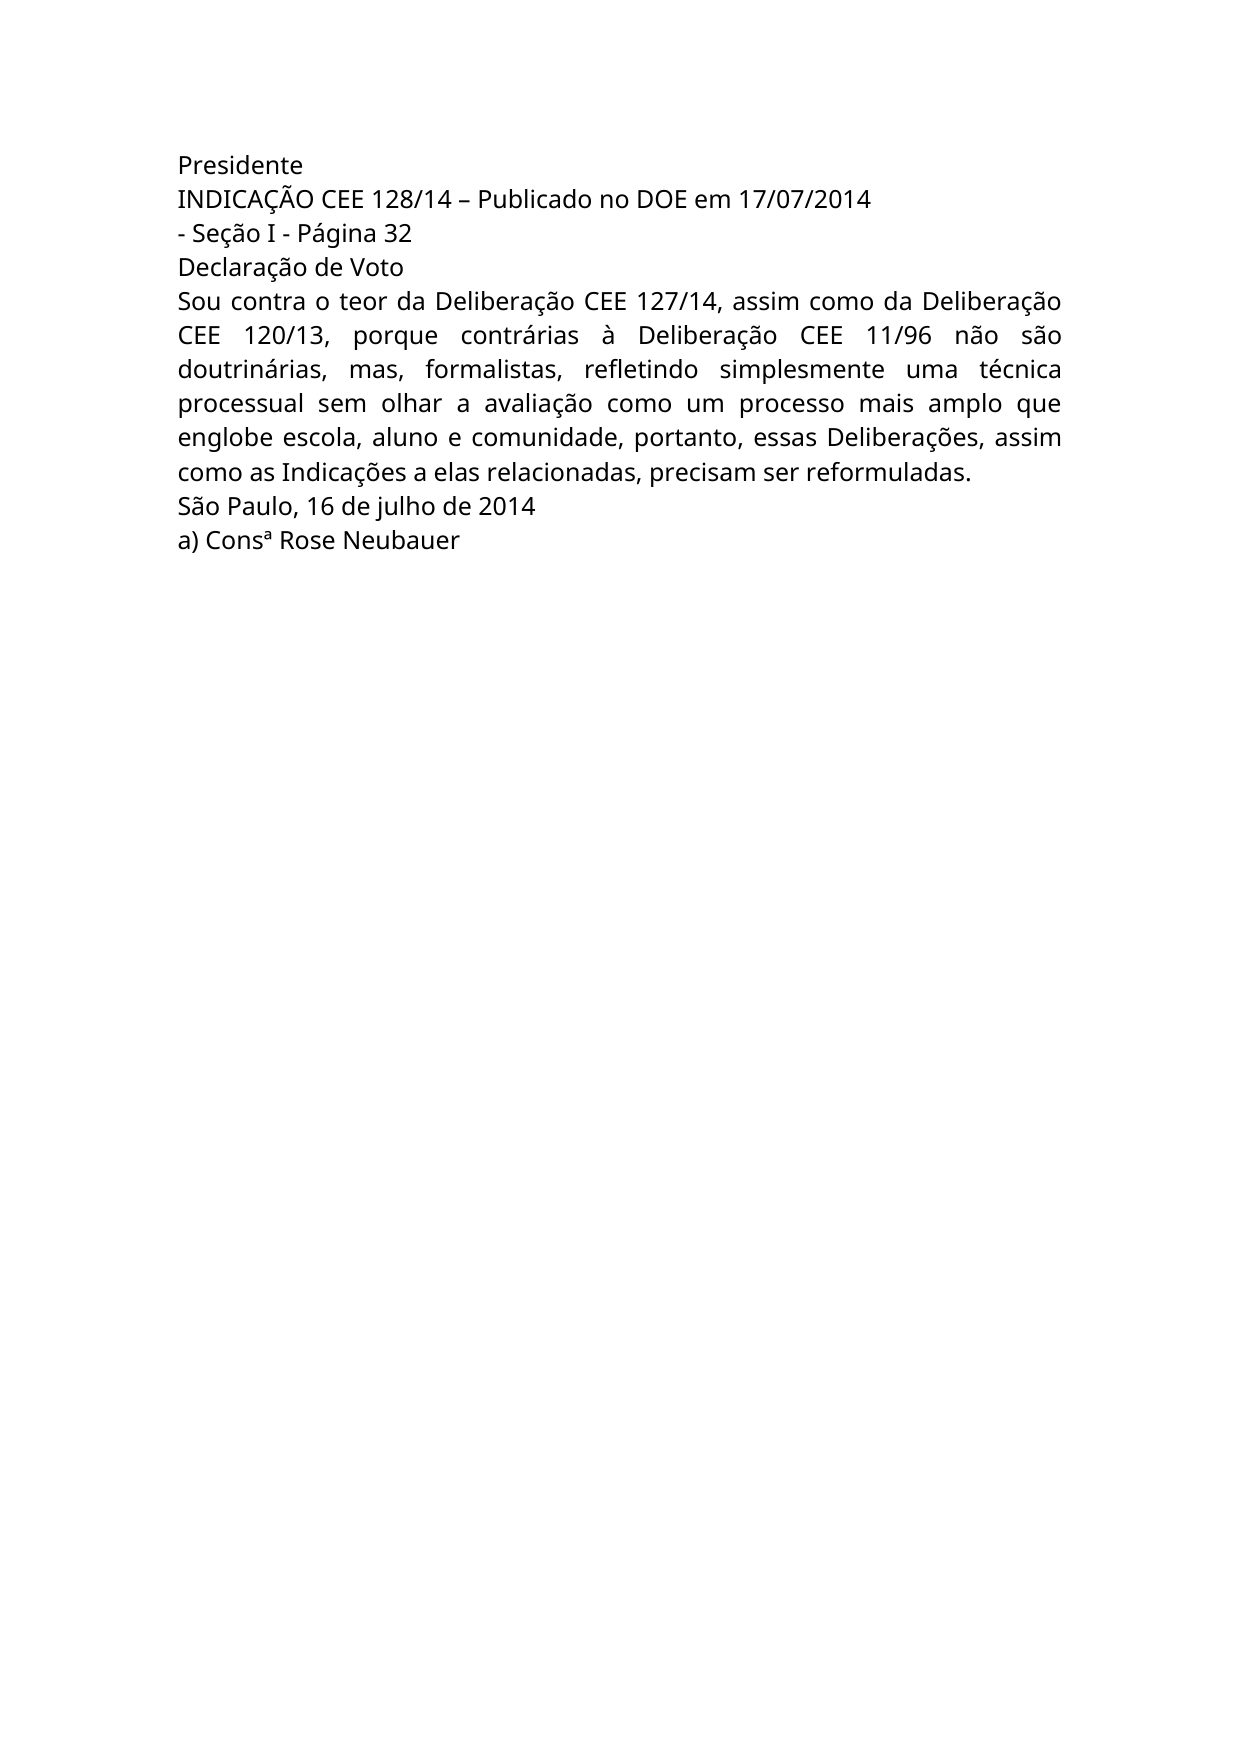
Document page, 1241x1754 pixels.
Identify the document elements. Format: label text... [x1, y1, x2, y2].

text Sou contra o teor da Deliberação CEE 127/14, assim como da Deliberação CEE 120/13, porque contrárias à Deliberação CEE 11/96 não são doutrinárias, mas, formalistas, refletindo simplesmente uma técnica processual sem olhar a avaliação como um processo mais amplo que englobe escola, aluno e comunidade, portanto, essas Deliberações, assim como as Indicações a elas relacionadas, precisam ser reformuladas. [177, 284, 1063, 488]
text Declaração de Voto [177, 250, 1063, 284]
text São Paulo, 16 de julho de 2014 [177, 488, 1063, 522]
text - Seção I - Página 32 [177, 216, 1063, 250]
text Presidente [177, 148, 1063, 182]
text INDICAÇÃO CEE 128/14 – Publicado no DOE em 17/07/2014 [177, 182, 1063, 216]
text a) Consª Rose Neubauer [177, 522, 1063, 556]
